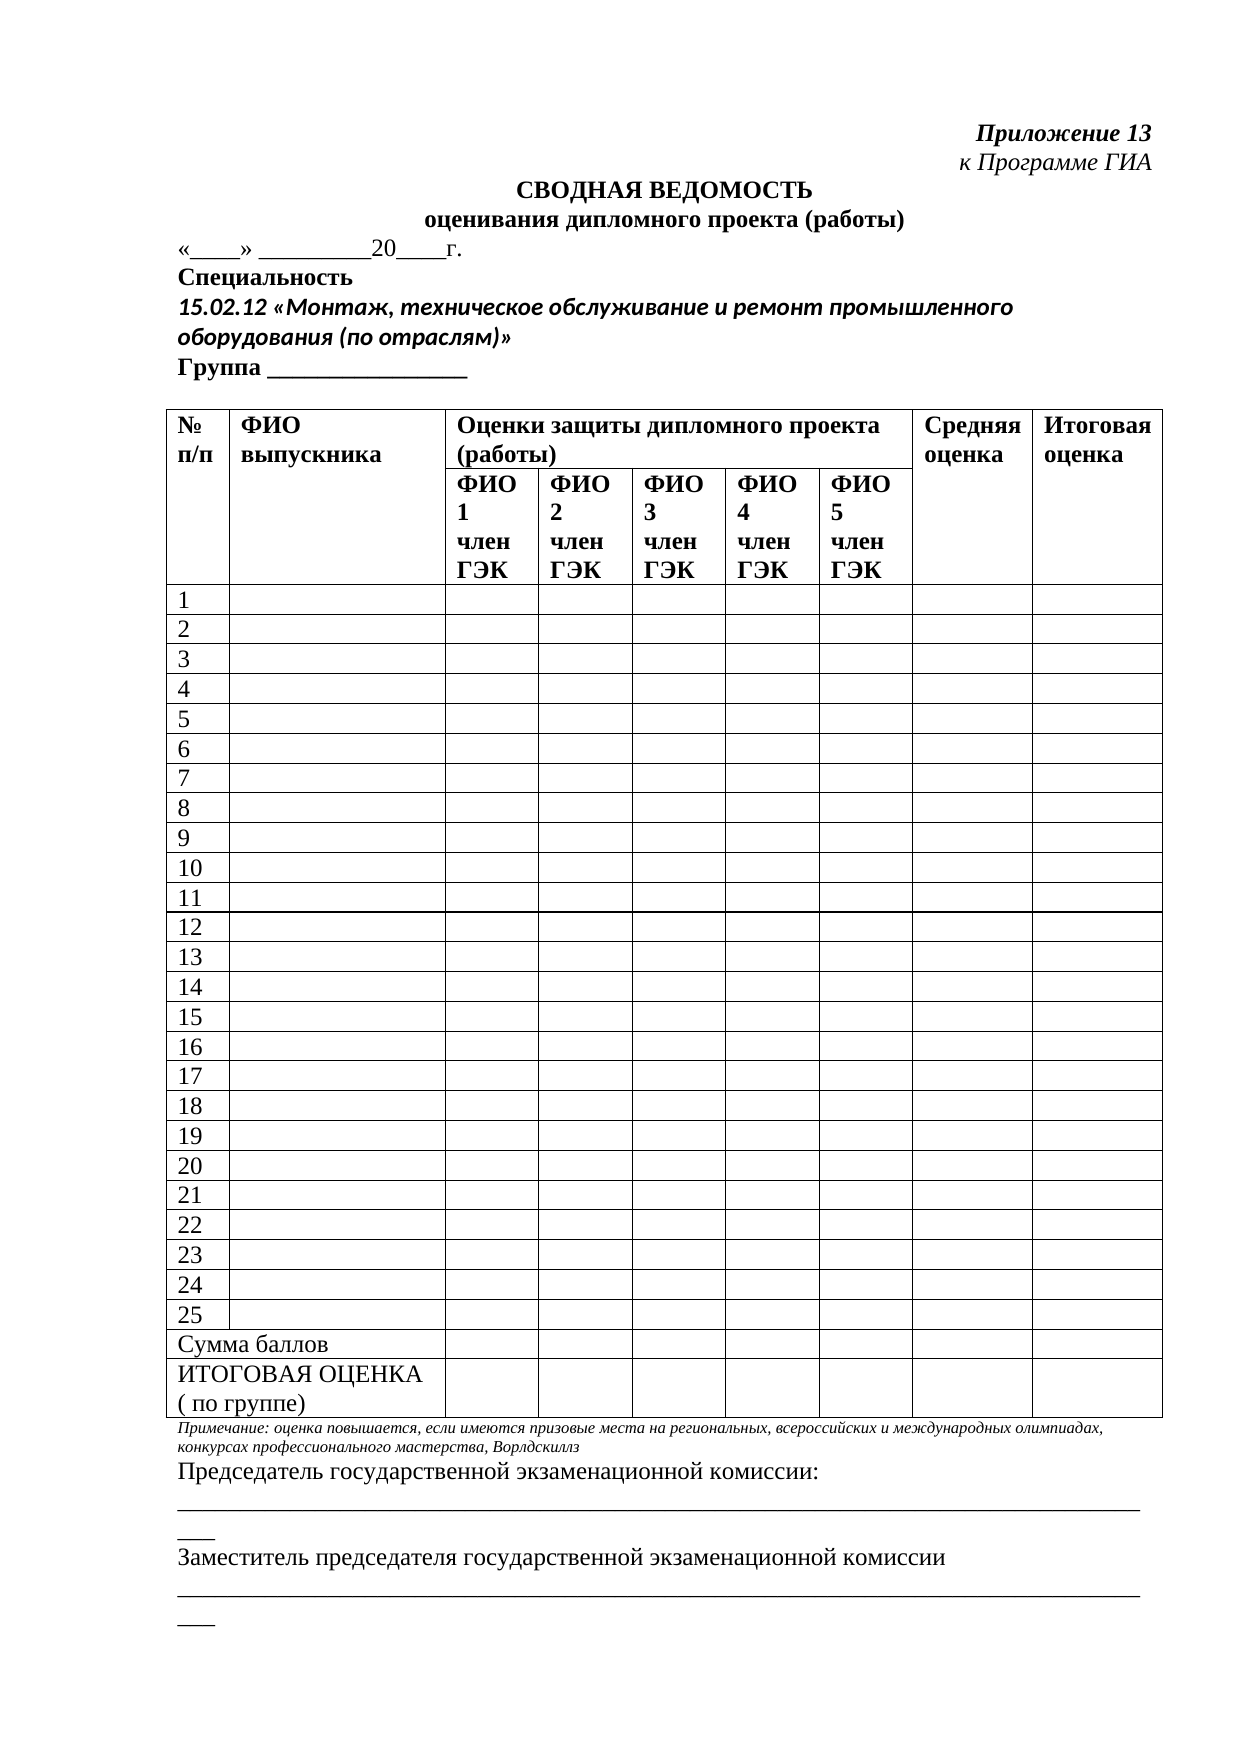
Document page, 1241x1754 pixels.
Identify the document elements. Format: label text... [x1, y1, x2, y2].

table_cell [726, 615, 819, 643]
table_cell [446, 1240, 538, 1269]
table_cell [539, 1151, 632, 1179]
table_cell [1033, 1121, 1162, 1150]
table_cell [230, 1121, 445, 1150]
table_cell [913, 853, 1032, 882]
table_cell [913, 1210, 1032, 1239]
table_cell [1033, 1002, 1162, 1031]
table_cell [820, 1091, 912, 1120]
table_cell [1033, 972, 1162, 1001]
table_cell [820, 1270, 912, 1299]
table_cell [1033, 1240, 1162, 1269]
table_cell [726, 1151, 819, 1179]
table_cell [913, 734, 1032, 762]
table_cell [726, 585, 819, 613]
table_cell [726, 1181, 819, 1209]
table_cell [230, 1032, 445, 1060]
table_cell 24 [167, 1270, 229, 1299]
table_cell 2 [167, 615, 229, 643]
text СВОДНАЯ ВЕДОМОСТЬ [177, 176, 1152, 204]
table_cell 4 [167, 674, 229, 703]
table_header Средняя оценка [913, 410, 1032, 584]
table_cell [230, 644, 445, 673]
table_cell [913, 585, 1032, 613]
table_cell [539, 913, 632, 941]
table_cell [913, 1061, 1032, 1090]
table_cell [1033, 734, 1162, 762]
table_cell [726, 913, 819, 941]
table_cell [633, 1240, 725, 1269]
table_cell [820, 1032, 912, 1060]
table_cell [446, 1032, 538, 1060]
table_cell [820, 734, 912, 762]
table_cell 1 [167, 585, 229, 613]
table_cell [726, 704, 819, 733]
table_cell [820, 1121, 912, 1150]
table_cell [820, 704, 912, 733]
table_cell ФИО 1 член ГЭК [446, 469, 538, 584]
table_cell [539, 972, 632, 1001]
table_cell [1033, 1061, 1162, 1090]
table_cell [539, 674, 632, 703]
table_cell [539, 1121, 632, 1150]
table_header Итоговая оценка [1033, 410, 1162, 584]
table_cell [633, 853, 725, 882]
table_cell [446, 853, 538, 882]
table_cell [539, 883, 632, 911]
table_cell [230, 1181, 445, 1209]
table_cell [913, 1002, 1032, 1031]
table_cell [913, 883, 1032, 911]
table_cell 8 [167, 793, 229, 822]
table_cell [446, 734, 538, 762]
table_cell [820, 585, 912, 613]
table_cell [539, 615, 632, 643]
table_cell [539, 1300, 632, 1328]
table_cell [539, 1061, 632, 1090]
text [177, 1485, 1152, 1542]
table_cell [230, 1210, 445, 1239]
table_cell [820, 1181, 912, 1209]
table_cell [633, 674, 725, 703]
table_cell [446, 972, 538, 1001]
table_cell [633, 1061, 725, 1090]
table_cell [1033, 1151, 1162, 1179]
table_cell [1033, 585, 1162, 613]
table_cell [446, 823, 538, 852]
table_cell [1033, 764, 1162, 792]
table_cell [1033, 853, 1162, 882]
table_cell [726, 1300, 819, 1328]
table_cell [633, 764, 725, 792]
table_cell 25 [167, 1300, 229, 1328]
table_cell 7 [167, 764, 229, 792]
table_cell [446, 1121, 538, 1150]
table_cell [230, 1002, 445, 1031]
table_cell [230, 913, 445, 941]
table_cell [446, 1270, 538, 1299]
table_cell [230, 853, 445, 882]
table_cell [446, 1151, 538, 1179]
table_cell [913, 1270, 1032, 1299]
table_cell ФИО 3 член ГЭК [633, 469, 725, 584]
table_cell [820, 942, 912, 971]
table_cell [913, 1330, 1032, 1358]
table_cell [633, 972, 725, 1001]
table_cell [446, 1181, 538, 1209]
table_cell [446, 1359, 538, 1417]
table_cell [230, 1240, 445, 1269]
table_cell 16 [167, 1032, 229, 1060]
table_cell [230, 1151, 445, 1179]
table_cell [820, 674, 912, 703]
table_cell 9 [167, 823, 229, 852]
table_cell [913, 1359, 1032, 1417]
table_cell [820, 764, 912, 792]
text «____» _________20____г. [177, 233, 1152, 262]
table_cell [446, 615, 538, 643]
table_cell [633, 1359, 725, 1417]
table_cell [820, 1210, 912, 1239]
table_cell [913, 704, 1032, 733]
table_cell [820, 644, 912, 673]
table_cell [1033, 1210, 1162, 1239]
table_header Оценки защиты дипломного проекта (работы) [446, 410, 912, 468]
table_cell [820, 1330, 912, 1358]
table_cell [726, 793, 819, 822]
table_cell [726, 1330, 819, 1358]
table_cell [726, 1032, 819, 1060]
table_cell 10 [167, 853, 229, 882]
text оценивания дипломного проекта (работы) [177, 204, 1152, 233]
table_cell [230, 704, 445, 733]
table_cell [820, 853, 912, 882]
table_cell [539, 644, 632, 673]
table_cell [230, 883, 445, 911]
table_cell 20 [167, 1151, 229, 1179]
table_cell 17 [167, 1061, 229, 1090]
table_cell 6 [167, 734, 229, 762]
table_cell 11 [167, 883, 229, 911]
table_cell [633, 1002, 725, 1031]
table_cell [633, 942, 725, 971]
text Заместитель председателя государственной экзаменационной комиссии [177, 1542, 1152, 1571]
table_cell [1033, 704, 1162, 733]
table_cell [230, 823, 445, 852]
table_cell [1033, 942, 1162, 971]
table_cell [633, 1032, 725, 1060]
table_cell [539, 1002, 632, 1031]
table_cell [539, 585, 632, 613]
table_cell [539, 793, 632, 822]
table_cell [726, 823, 819, 852]
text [177, 1571, 1152, 1629]
table_cell [633, 1300, 725, 1328]
table_cell [726, 1002, 819, 1031]
table_cell [446, 1300, 538, 1328]
table_cell [820, 1061, 912, 1090]
table_cell [230, 674, 445, 703]
table_cell [820, 1300, 912, 1328]
table_cell [539, 1091, 632, 1120]
table_cell [820, 1240, 912, 1269]
table_cell [1033, 644, 1162, 673]
table_cell [633, 615, 725, 643]
table_cell 21 [167, 1181, 229, 1209]
table_cell [913, 913, 1032, 941]
table_cell 15 [167, 1002, 229, 1031]
table_cell [913, 972, 1032, 1001]
table_cell ИТОГОВАЯ ОЦЕНКА ( по группе) [167, 1359, 445, 1417]
table_cell [446, 585, 538, 613]
text Группа ________________ [177, 352, 1152, 380]
table_cell [726, 883, 819, 911]
text Примечание: оценка повышается, если имеются призовые места на региональных, всероссийских и международных олимпиадах, конкурсах профессионального мастерства, Ворлдскиллз [177, 1418, 1152, 1456]
table_cell [726, 674, 819, 703]
table_cell [1033, 1091, 1162, 1120]
table_cell [230, 1270, 445, 1299]
table_header ФИО выпускника [230, 410, 445, 584]
table_cell [1033, 1330, 1162, 1358]
table_cell [446, 1002, 538, 1031]
table_cell [539, 942, 632, 971]
table_cell [633, 1270, 725, 1299]
table_cell [726, 942, 819, 971]
table_cell [446, 913, 538, 941]
table_cell [1033, 913, 1162, 941]
table_cell [446, 1210, 538, 1239]
table_cell [913, 1032, 1032, 1060]
table_cell [539, 1359, 632, 1417]
table_cell [633, 1210, 725, 1239]
table_cell [913, 674, 1032, 703]
table_cell [633, 1091, 725, 1120]
table_cell [446, 704, 538, 733]
table_cell [539, 1181, 632, 1209]
table_cell [446, 883, 538, 911]
table_cell [726, 1061, 819, 1090]
table_cell 19 [167, 1121, 229, 1150]
text Специальность [177, 262, 1152, 291]
table_cell 18 [167, 1091, 229, 1120]
table_cell 3 [167, 644, 229, 673]
table_cell 23 [167, 1240, 229, 1269]
table_cell [230, 1300, 445, 1328]
table_cell [726, 734, 819, 762]
table_cell [230, 972, 445, 1001]
table_cell [913, 1151, 1032, 1179]
table_cell [726, 972, 819, 1001]
table_cell [820, 1002, 912, 1031]
table_cell 22 [167, 1210, 229, 1239]
table_cell [913, 942, 1032, 971]
table_cell [913, 823, 1032, 852]
table_cell [230, 615, 445, 643]
table_cell [820, 823, 912, 852]
table_cell [446, 674, 538, 703]
table_cell [1033, 793, 1162, 822]
table_cell [539, 1240, 632, 1269]
table_cell [633, 1151, 725, 1179]
table_cell [539, 1210, 632, 1239]
table_cell [820, 615, 912, 643]
table_cell [913, 644, 1032, 673]
table_cell ФИО 2 член ГЭК [539, 469, 632, 584]
table_cell [633, 823, 725, 852]
table_cell ФИО 5 член ГЭК [820, 469, 912, 584]
table_cell 12 [167, 913, 229, 941]
table_cell [913, 1300, 1032, 1328]
table_cell [1033, 883, 1162, 911]
table_cell [539, 704, 632, 733]
table_cell [1033, 674, 1162, 703]
table_cell [820, 793, 912, 822]
table_cell [1033, 823, 1162, 852]
table_cell [913, 1240, 1032, 1269]
table_cell [913, 1091, 1032, 1120]
table_cell [726, 644, 819, 673]
table_cell [726, 1210, 819, 1239]
table_cell [633, 793, 725, 822]
table_cell [820, 883, 912, 911]
table_header № п/п [167, 410, 229, 584]
table_cell [820, 1151, 912, 1179]
table_cell [230, 764, 445, 792]
table_cell [230, 1061, 445, 1090]
table_cell 13 [167, 942, 229, 971]
table_cell [913, 615, 1032, 643]
table_cell [913, 1181, 1032, 1209]
table_cell ФИО 4 член ГЭК [726, 469, 819, 584]
text Приложение 13 [177, 118, 1152, 147]
table_cell 5 [167, 704, 229, 733]
table_cell [633, 883, 725, 911]
table_cell [446, 793, 538, 822]
table_cell [539, 853, 632, 882]
table_cell [820, 972, 912, 1001]
table_cell [446, 1330, 538, 1358]
table_cell 14 [167, 972, 229, 1001]
table_cell [230, 942, 445, 971]
table_cell [726, 764, 819, 792]
table_cell [726, 853, 819, 882]
table_cell [1033, 615, 1162, 643]
table_cell [913, 1121, 1032, 1150]
table_cell [726, 1121, 819, 1150]
table_cell [633, 1181, 725, 1209]
table_cell [1033, 1181, 1162, 1209]
table_cell [633, 1121, 725, 1150]
table_cell [1033, 1359, 1162, 1417]
table_cell [1033, 1032, 1162, 1060]
table_cell [446, 942, 538, 971]
table_cell [230, 1091, 445, 1120]
text 15.02.12 «Монтаж, техническое обслуживание и ремонт промышленного оборудования (по отраслям)» [177, 291, 1152, 352]
table_cell [230, 585, 445, 613]
text Председатель государственной экзаменационной комиссии: [177, 1456, 1152, 1485]
table_cell [1033, 1300, 1162, 1328]
table_cell [913, 793, 1032, 822]
text к Программе ГИА [177, 147, 1152, 176]
table_cell [230, 793, 445, 822]
table_cell [633, 585, 725, 613]
table_cell [539, 1032, 632, 1060]
table_cell [446, 1091, 538, 1120]
table_cell [446, 764, 538, 792]
table_cell [633, 704, 725, 733]
table_cell [539, 764, 632, 792]
table_cell Сумма баллов [167, 1330, 445, 1358]
table_cell [539, 734, 632, 762]
table_cell [446, 1061, 538, 1090]
table_cell [1033, 1270, 1162, 1299]
table_cell [820, 913, 912, 941]
table_cell [726, 1240, 819, 1269]
table_cell [726, 1091, 819, 1120]
table_cell [539, 1330, 632, 1358]
table_cell [539, 1270, 632, 1299]
table_cell [539, 823, 632, 852]
table_cell [726, 1359, 819, 1417]
table_cell [913, 764, 1032, 792]
table_cell [633, 1330, 725, 1358]
table_cell [820, 1359, 912, 1417]
table_cell [726, 1270, 819, 1299]
table_cell [633, 734, 725, 762]
table_cell [633, 644, 725, 673]
table_cell [446, 644, 538, 673]
table_cell [230, 734, 445, 762]
table_cell [633, 913, 725, 941]
